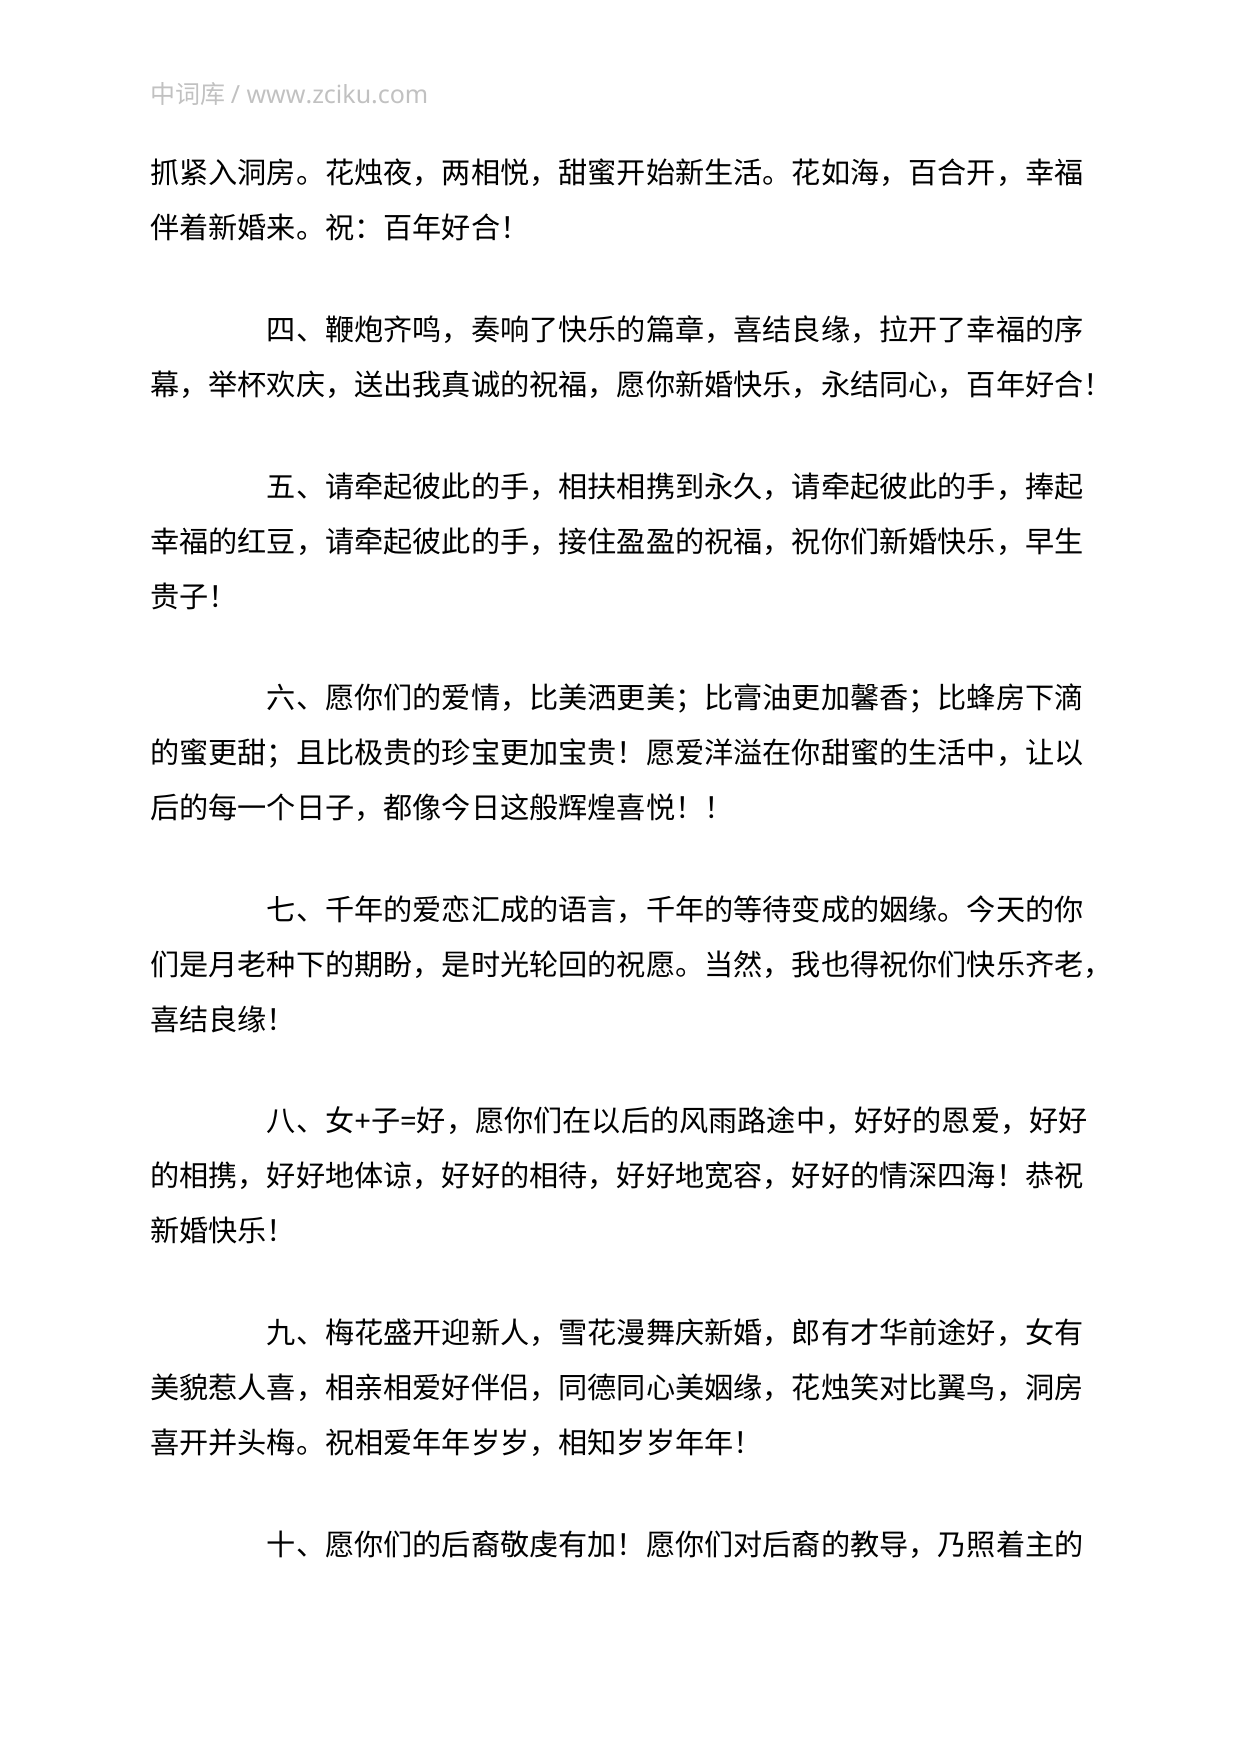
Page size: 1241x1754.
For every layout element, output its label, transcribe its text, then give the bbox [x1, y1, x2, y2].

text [150, 150, 1090, 247]
text 七、千年的爱恋汇成的语言，千年的等待变成的姻缘。今天的你们是月老种下的期盼，是时光轮回的祝愿。当然，我也得祝你们快乐齐老，喜结良缘！ [150, 886, 1090, 1038]
text 九、梅花盛开迎新人，雪花漫舞庆新婚，郎有才华前途好，女有美貌惹人喜，相亲相爱好伴侣，同德同心美姻缘，花烛笑对比翼鸟，洞房喜开并头梅。祝相爱年年岁岁，相知岁岁年年！ [150, 1310, 1090, 1462]
text 四、鞭炮齐鸣，奏响了快乐的篇章，喜结良缘，拉开了幸福的序幕，举杯欢庆，送出我真诚的祝福，愿你新婚快乐，永结同心，百年好合！ [150, 307, 1090, 404]
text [150, 1521, 1090, 1563]
text 六、愿你们的爱情，比美洒更美；比膏油更加馨香；比蜂房下滴的蜜更甜；且比极贵的珍宝更加宝贵！愿爱洋溢在你甜蜜的生活中，让以后的每一个日子，都像今日这般辉煌喜悦！！ [150, 675, 1090, 827]
text 五、请牵起彼此的手，相扶相携到永久，请牵起彼此的手，捧起幸福的红豆，请牵起彼此的手，接住盈盈的祝福，祝你们新婚快乐，早生贵子！ [150, 463, 1090, 615]
text 八、女+子=好，愿你们在以后的风雨路途中，好好的恩爱，好好的相携，好好地体谅，好好的相待，好好地宽容，好好的情深四海！恭祝新婚快乐！ [150, 1098, 1090, 1250]
